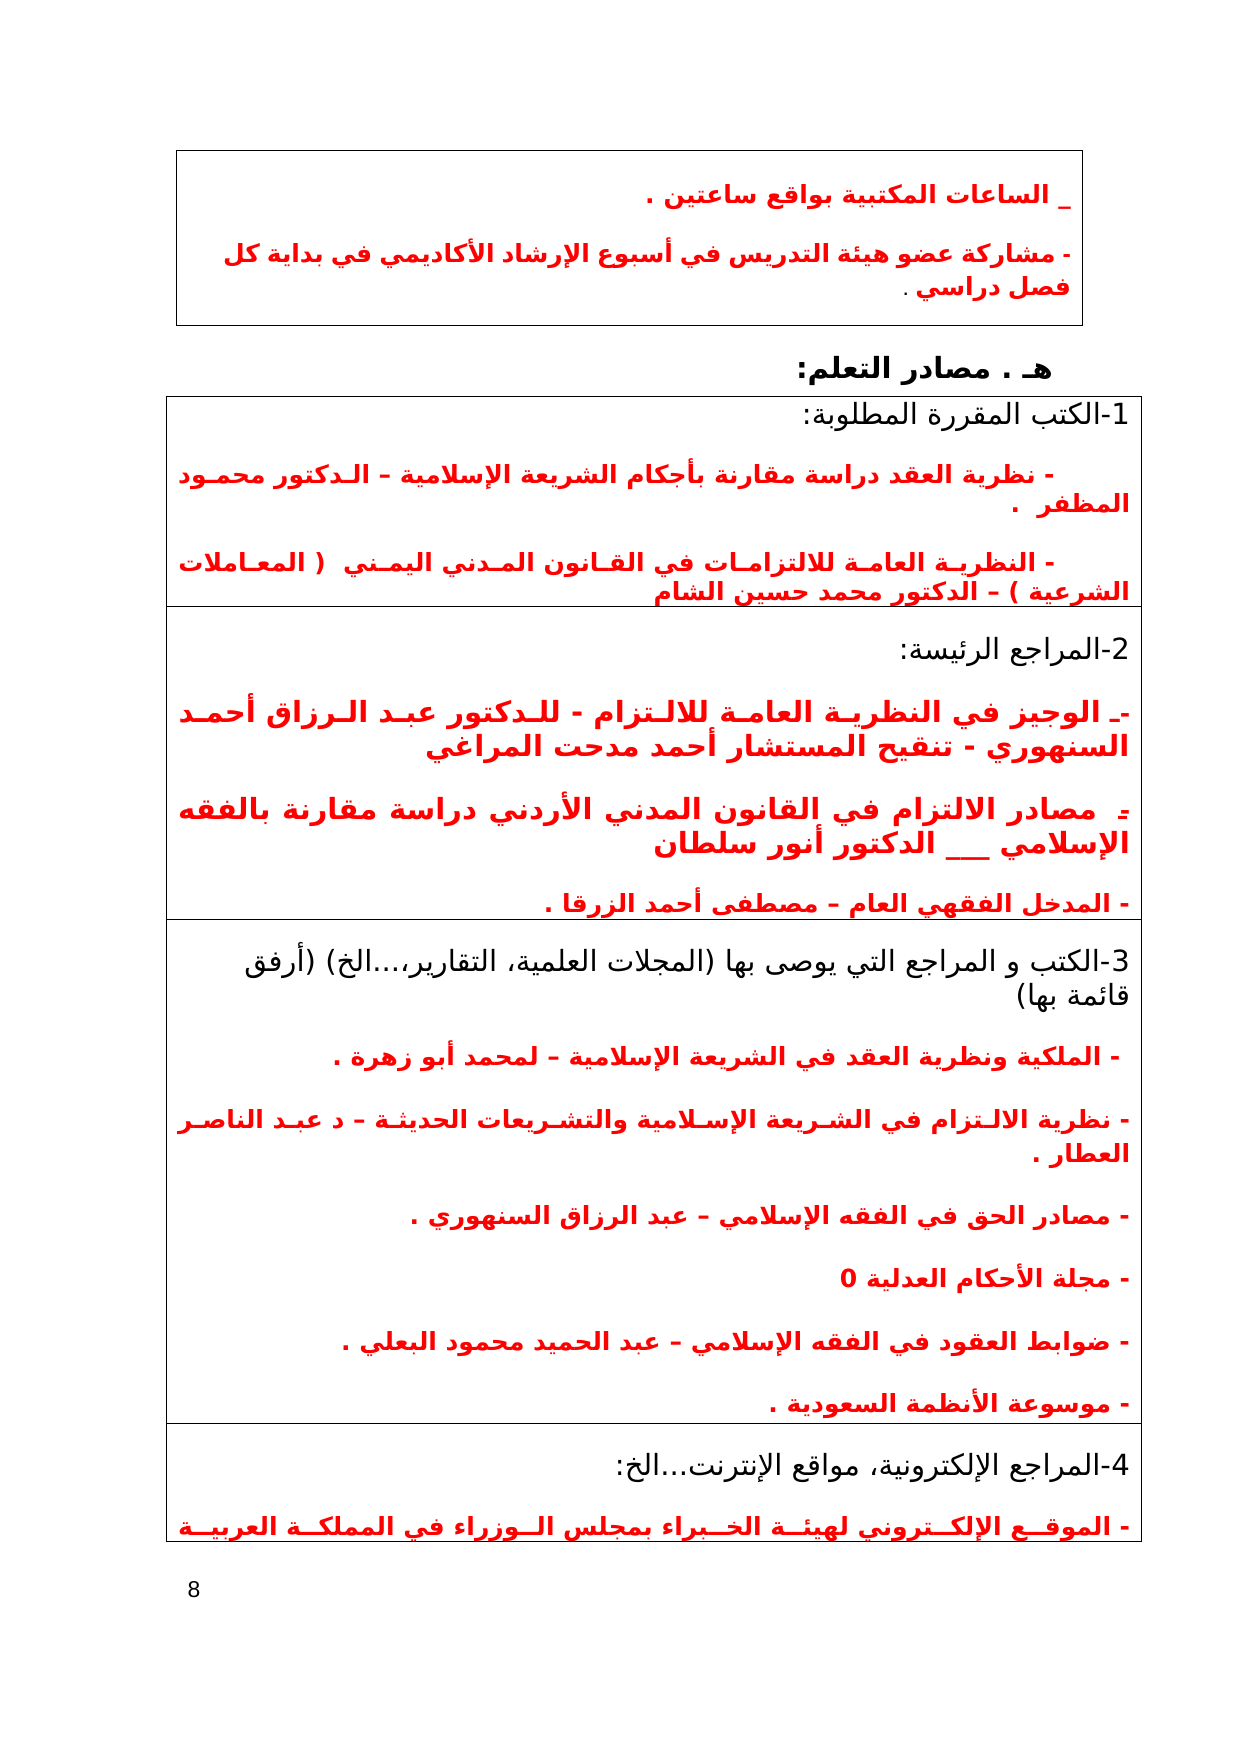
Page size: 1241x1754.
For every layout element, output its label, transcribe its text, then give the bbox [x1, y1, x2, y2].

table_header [177, 151, 1082, 325]
table_cell 3-الكتب و المراجع التي يوصى بها (المجلات العلمية، التقارير،...الخ) (أرفق قائمة بها) - الملكية ونظرية العقد في الشريعة الإسلامية – لمحمد أبو زهرة . - نظرية الالتزام في الشريعة الإسلامية والتشريعات الحديثة – د عبد الناصر العطار . - مصادر الحق في الفقه الإسلامي – عبد الرزاق السنهوري . - مجلة الأحكام العدلية 0 - ضوابط العقود في الفقه الإسلامي – عبد الحميد محمود البعلي . - موسوعة الأنظمة السعودية . [167, 920, 1141, 1423]
table_header 1-الكتب المقررة المطلوبة: - نظرية العقد دراسة مقارنة بأجكام الشريعة الإسلامية – الدكتور محمود المظفر . - النظرية العامة للالتزامات في القانون المدني اليمني ( المعاملات الشرعية ) – الدكتور محمد حسين الشام [167, 397, 1141, 606]
subtitle هـ . مصادر التعلم: [187, 351, 1053, 385]
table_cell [167, 1424, 1141, 1541]
table_cell 2-المراجع الرئيسة: - الوجيز في النظرية العامة للالتزام - للدكتور عبد الرزاق أحمد السنهوري - تنقيح المستشار أحمد مدحت المراغي - مصادر الالتزام في القانون المدني الأردني دراسة مقارنة بالفقه الإسلامي ___ الدكتور أنور سلطان - المدخل الفقهي العام – مصطفى أحمد الزرقا . [167, 607, 1141, 919]
